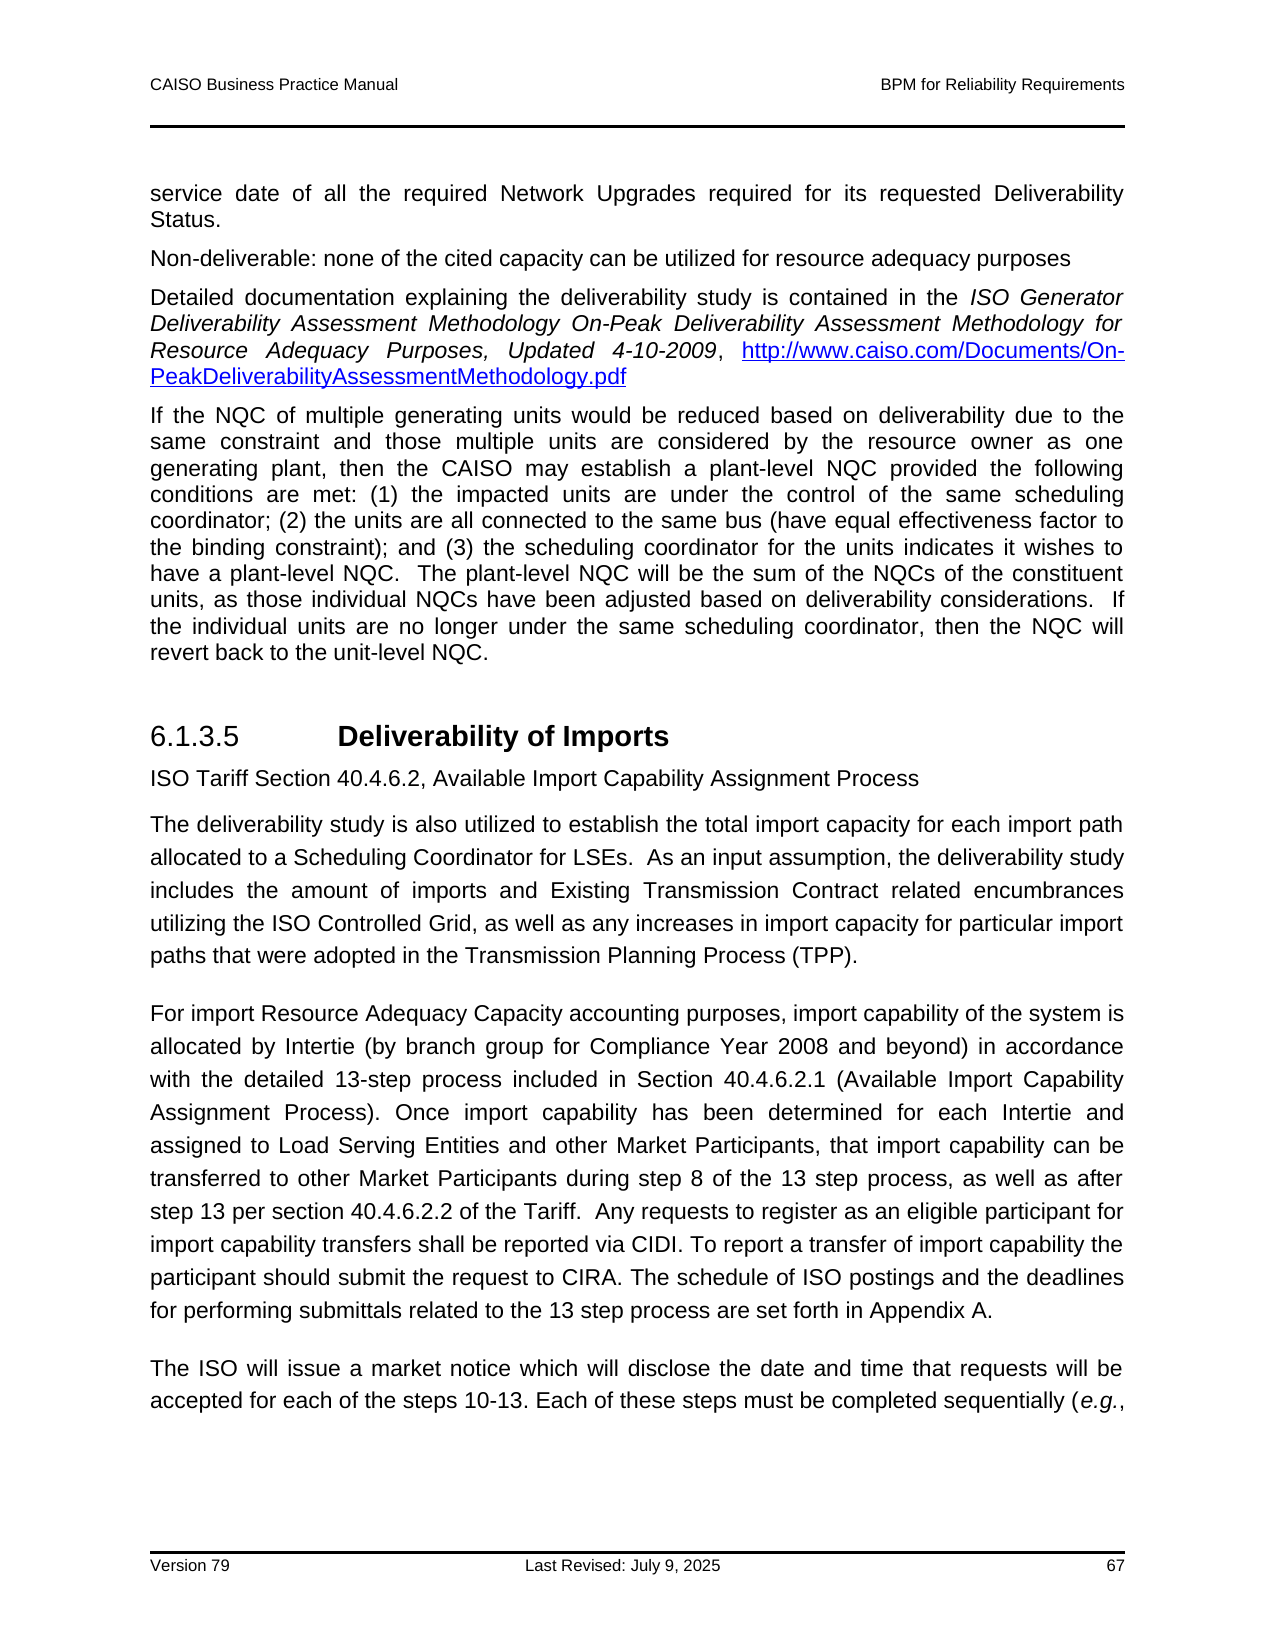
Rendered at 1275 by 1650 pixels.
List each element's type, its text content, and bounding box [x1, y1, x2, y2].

subtitle Deliverability of Imports [150, 719, 1125, 753]
text Detailed documentation explaining the deliverability study is contained in the ISO Generator Deliverability Assessment Methodology On-Peak Deliverability Assessment Methodology for Resource Adequacy Purposes, Updated 4-10-2009, http://www.caiso.com/Documents/On-PeakDeliverabilityAssessmentMethodology.pdf [150, 284, 1125, 389]
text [150, 180, 1125, 233]
text For import Resource Adequacy Capacity accounting purposes, import capability of the system is allocated by Intertie (by branch group for Compliance Year 2008 and beyond) in accordance with the detailed 13-step process included in Section 40.4.6.2.1 (Available Import Capability Assignment Process). Once import capability has been determined for each Intertie and assigned to Load Serving Entities and other Market Participants, that import capability can be transferred to other Market Participants during step 8 of the 13 step process, as well as after step 13 per section 40.4.6.2.2 of the Tariff. Any requests to register as an eligible participant for import capability transfers shall be reported via CIDI. To report a transfer of import capability the participant should submit the request to CIRA. The schedule of ISO postings and the deadlines for performing submittals related to the 13 step process are set forth in Appendix A. [150, 1000, 1125, 1323]
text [150, 1354, 1125, 1414]
text The deliverability study is also utilized to establish the total import capacity for each import path allocated to a Scheduling Coordinator for LSEs. As an input assumption, the deliverability study includes the amount of imports and Existing Transmission Contract related encumbrances utilizing the ISO Controlled Grid, as well as any increases in import capacity for particular import paths that were adopted in the Transmission Planning Process (TPP). [150, 811, 1125, 969]
text Non-deliverable: none of the cited capacity can be utilized for resource adequacy purposes [150, 245, 1125, 272]
text ISO Tariff Section 40.4.6.2, Available Import Capability Assignment Process [150, 765, 1125, 792]
text If the NQC of multiple generating units would be reduced based on deliverability due to the same constraint and those multiple units are considered by the resource owner as one generating plant, then the CAISO may establish a plant-level NQC provided the following conditions are met: (1) the impacted units are under the control of the same scheduling coordinator; (2) the units are all connected to the same bus (have equal effectiveness factor to the binding constraint); and (3) the scheduling coordinator for the units indicates it wishes to have a plant-level NQC. The plant-level NQC will be the sum of the NQCs of the constituent units, as those individual NQCs have been adjusted based on deliverability considerations. If the individual units are no longer under the same scheduling coordinator, then the NQC will revert back to the unit-level NQC. [150, 402, 1125, 666]
